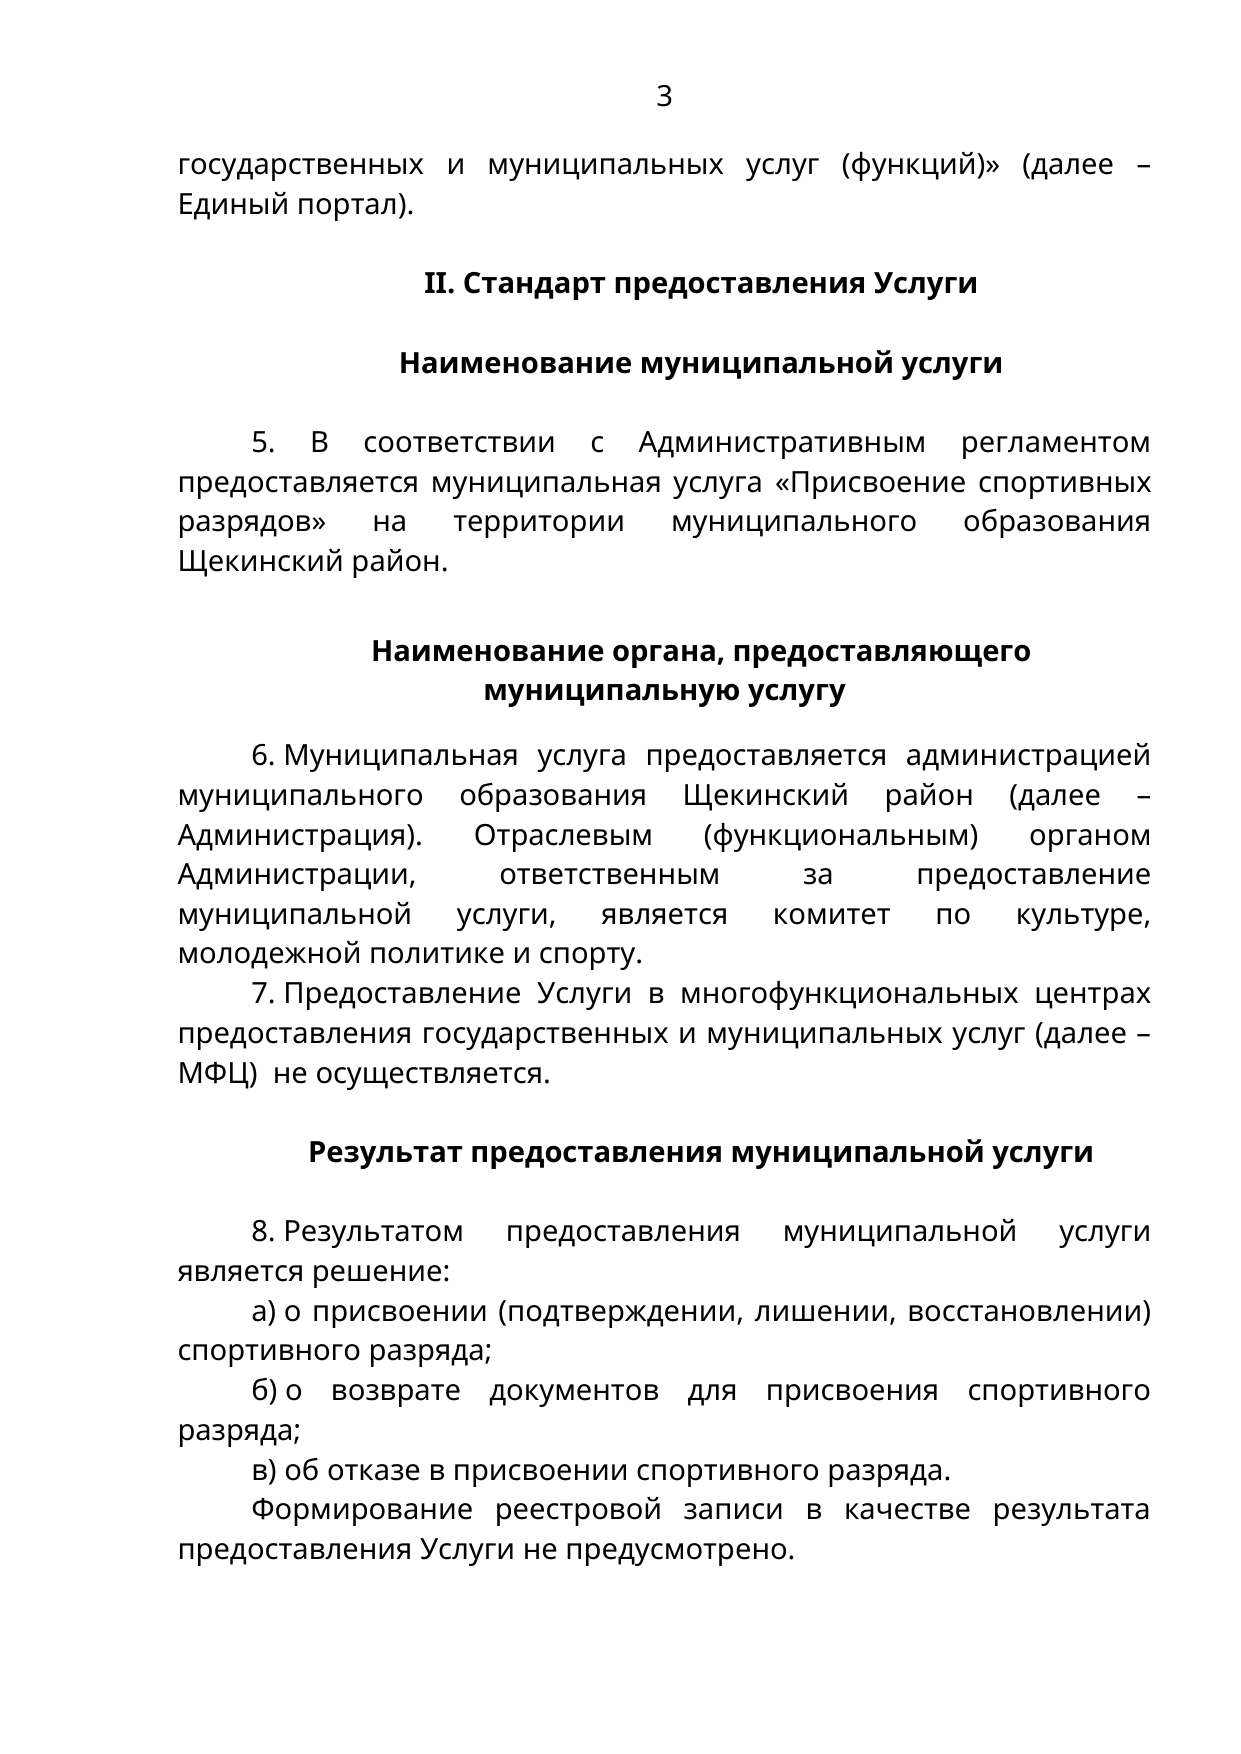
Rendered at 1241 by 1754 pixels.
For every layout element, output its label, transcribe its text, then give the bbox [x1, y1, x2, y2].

text 8. Результатом предоставления муниципальной услуги является решение: [177, 1211, 1152, 1290]
text а) о присвоении (подтверждении, лишении, восстановлении) спортивного разряда; [177, 1290, 1152, 1369]
text б) о возврате документов для присвоения спортивного разряда; [177, 1369, 1152, 1449]
text II. Стандарт предоставления Услуги [177, 262, 1152, 302]
text в) об отказе в присвоении спортивного разряда. [177, 1449, 1152, 1488]
text 5. В соответствии с Административным регламентом предоставляется муниципальная услуга «Присвоение спортивных разрядов» на территории муниципального образования Щекинский район. [177, 421, 1152, 580]
text 7. Предоставление Услуги в многофункциональных центрах предоставления государственных и муниципальных услуг (далее – МФЦ) не осуществляется. [177, 972, 1152, 1092]
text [177, 143, 1152, 223]
text 6. Муниципальная услуга предоставляется администрацией муниципального образования Щекинский район (далее – Администрация). Отраслевым (функциональным) органом Администрации, ответственным за предоставление муниципальной услуги, является комитет по культуре, молодежной политике и спорту. [177, 734, 1152, 972]
text Наименование органа, предоставляющего муниципальную услугу [177, 630, 1152, 709]
text Формирование реестровой записи в качестве результата предоставления Услуги не предусмотрено. [177, 1488, 1152, 1568]
text Наименование муниципальной услуги [177, 342, 1152, 382]
text Результат предоставления муниципальной услуги [177, 1131, 1152, 1171]
